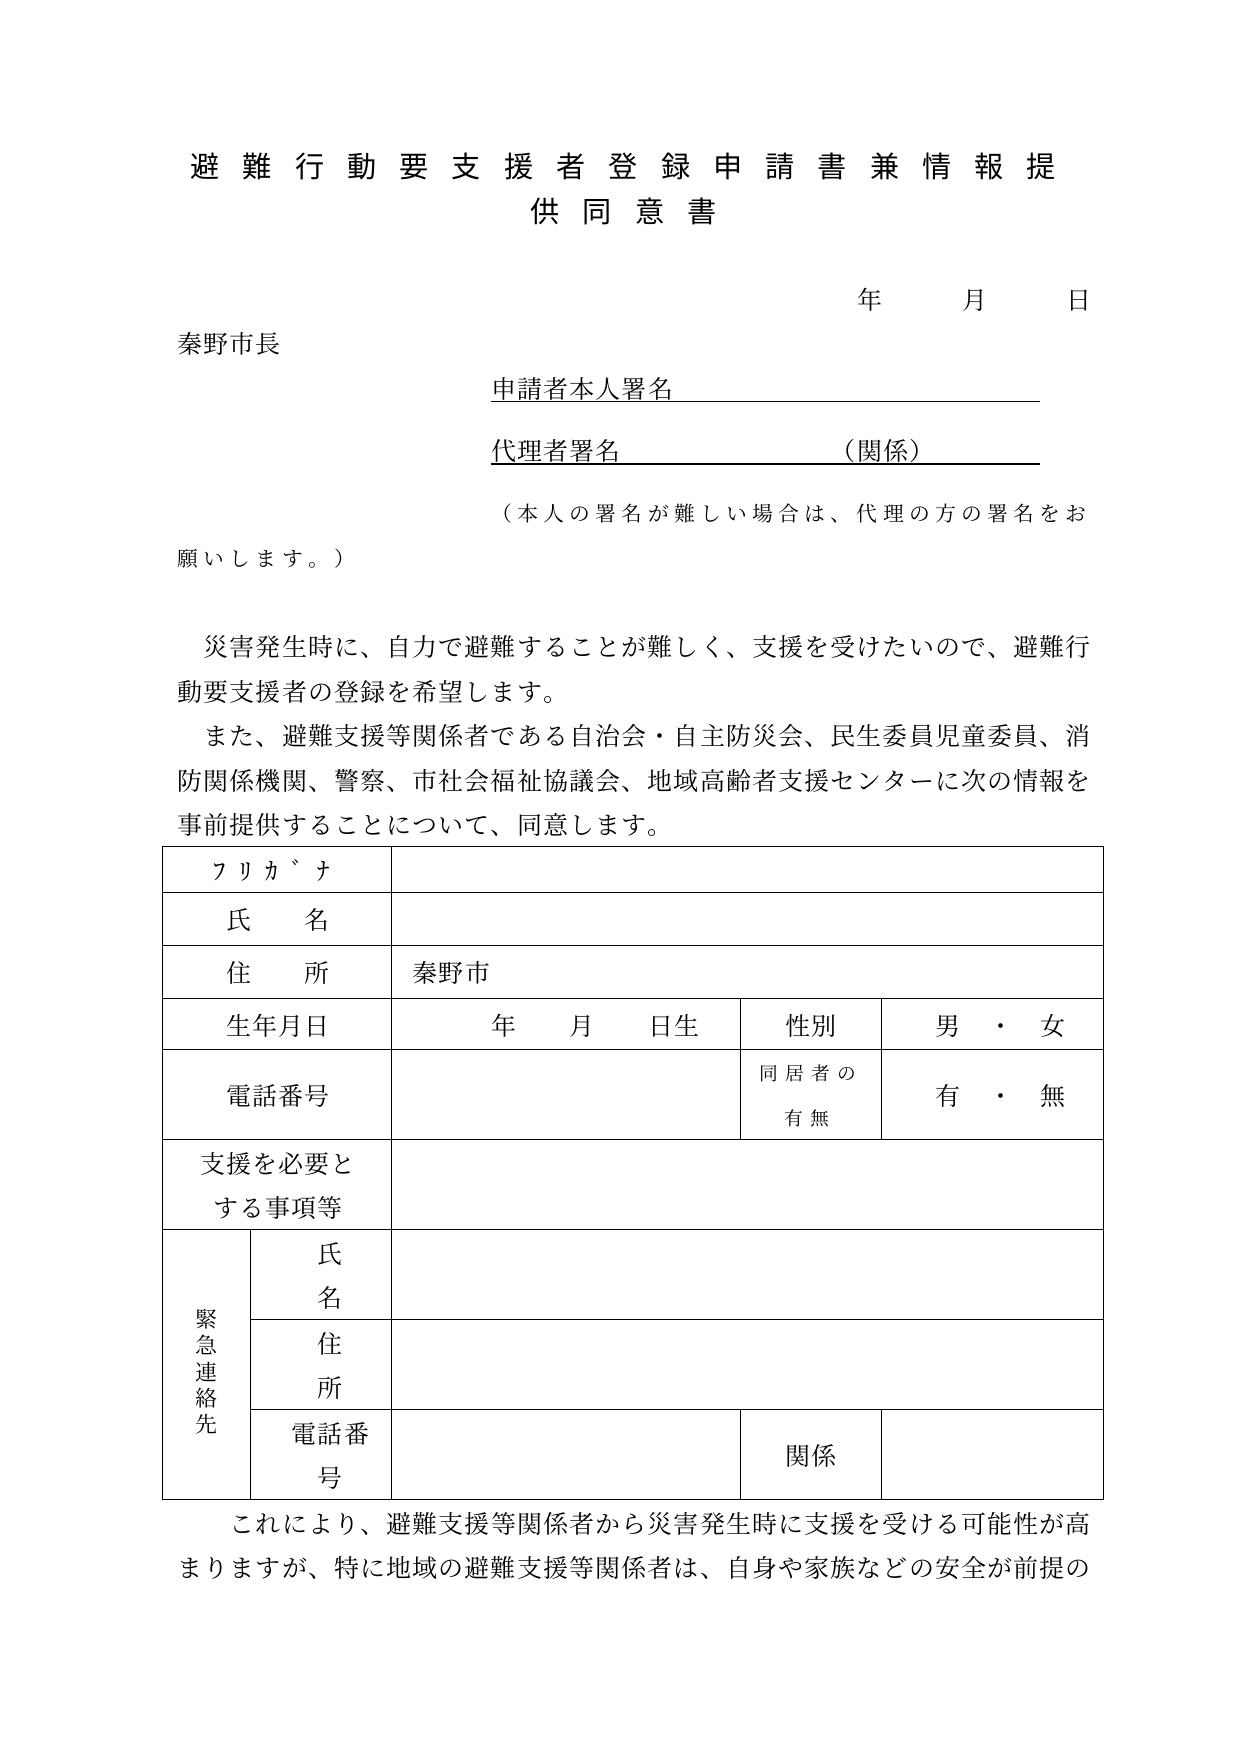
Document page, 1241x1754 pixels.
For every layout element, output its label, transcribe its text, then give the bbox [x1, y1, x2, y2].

table_cell 氏 名 [163, 893, 391, 945]
table_cell [392, 893, 1103, 945]
table_cell [392, 1140, 1103, 1229]
table_cell 住 所 [163, 946, 391, 998]
table_cell 支援を必要と する事項等 [163, 1140, 391, 1229]
table_cell 住 所 [251, 1320, 391, 1409]
table_cell 秦野市 [392, 946, 1103, 998]
table_cell [392, 1050, 740, 1139]
text 秦野市長 [177, 321, 1069, 365]
table_cell 男 ・ 女 [882, 999, 1103, 1049]
table_cell [392, 1230, 1103, 1319]
table_header [392, 847, 1103, 892]
table_cell 電話番号 [251, 1410, 391, 1499]
table_cell 関係 [741, 1410, 881, 1499]
text 避難行動要支援者登録申請書兼情報提供同意書 [177, 143, 1092, 232]
table_cell 同居者の有無 [741, 1050, 881, 1139]
text 災害発生時に、自力で避難することが難しく、支援を受けたいので、避難行動要支援者の登録を希望します。 [177, 624, 1093, 713]
text （本人の署名が難しい場合は、代理の方の署名をお願いします。） [177, 490, 1092, 579]
text 代理者署名 （関係） [177, 428, 1092, 472]
table_header ﾌﾘｶﾞﾅ [163, 847, 391, 892]
table_cell 有 ・ 無 [882, 1050, 1103, 1139]
table_cell [882, 1410, 1103, 1499]
table_cell 性別 [741, 999, 881, 1049]
table_cell [392, 1320, 1103, 1409]
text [177, 1500, 1092, 1589]
table_cell 生年月日 [163, 999, 391, 1049]
table_cell 電話番号 [163, 1050, 391, 1139]
text 年 月 日 [177, 276, 1092, 321]
text 申請者本人署名 [177, 365, 1092, 410]
table_cell 緊急連絡先 [163, 1230, 250, 1499]
table_cell [392, 1410, 740, 1499]
text また、避難支援等関係者である自治会・自主防災会、民生委員児童委員、消防関係機関、警察、市社会福祉協議会、地域高齢者支援センターに次の情報を事前提供することについて、同意します。 [177, 713, 1093, 846]
table_cell 年 月 日生 [392, 999, 740, 1049]
table_cell 氏 名 [251, 1230, 391, 1319]
